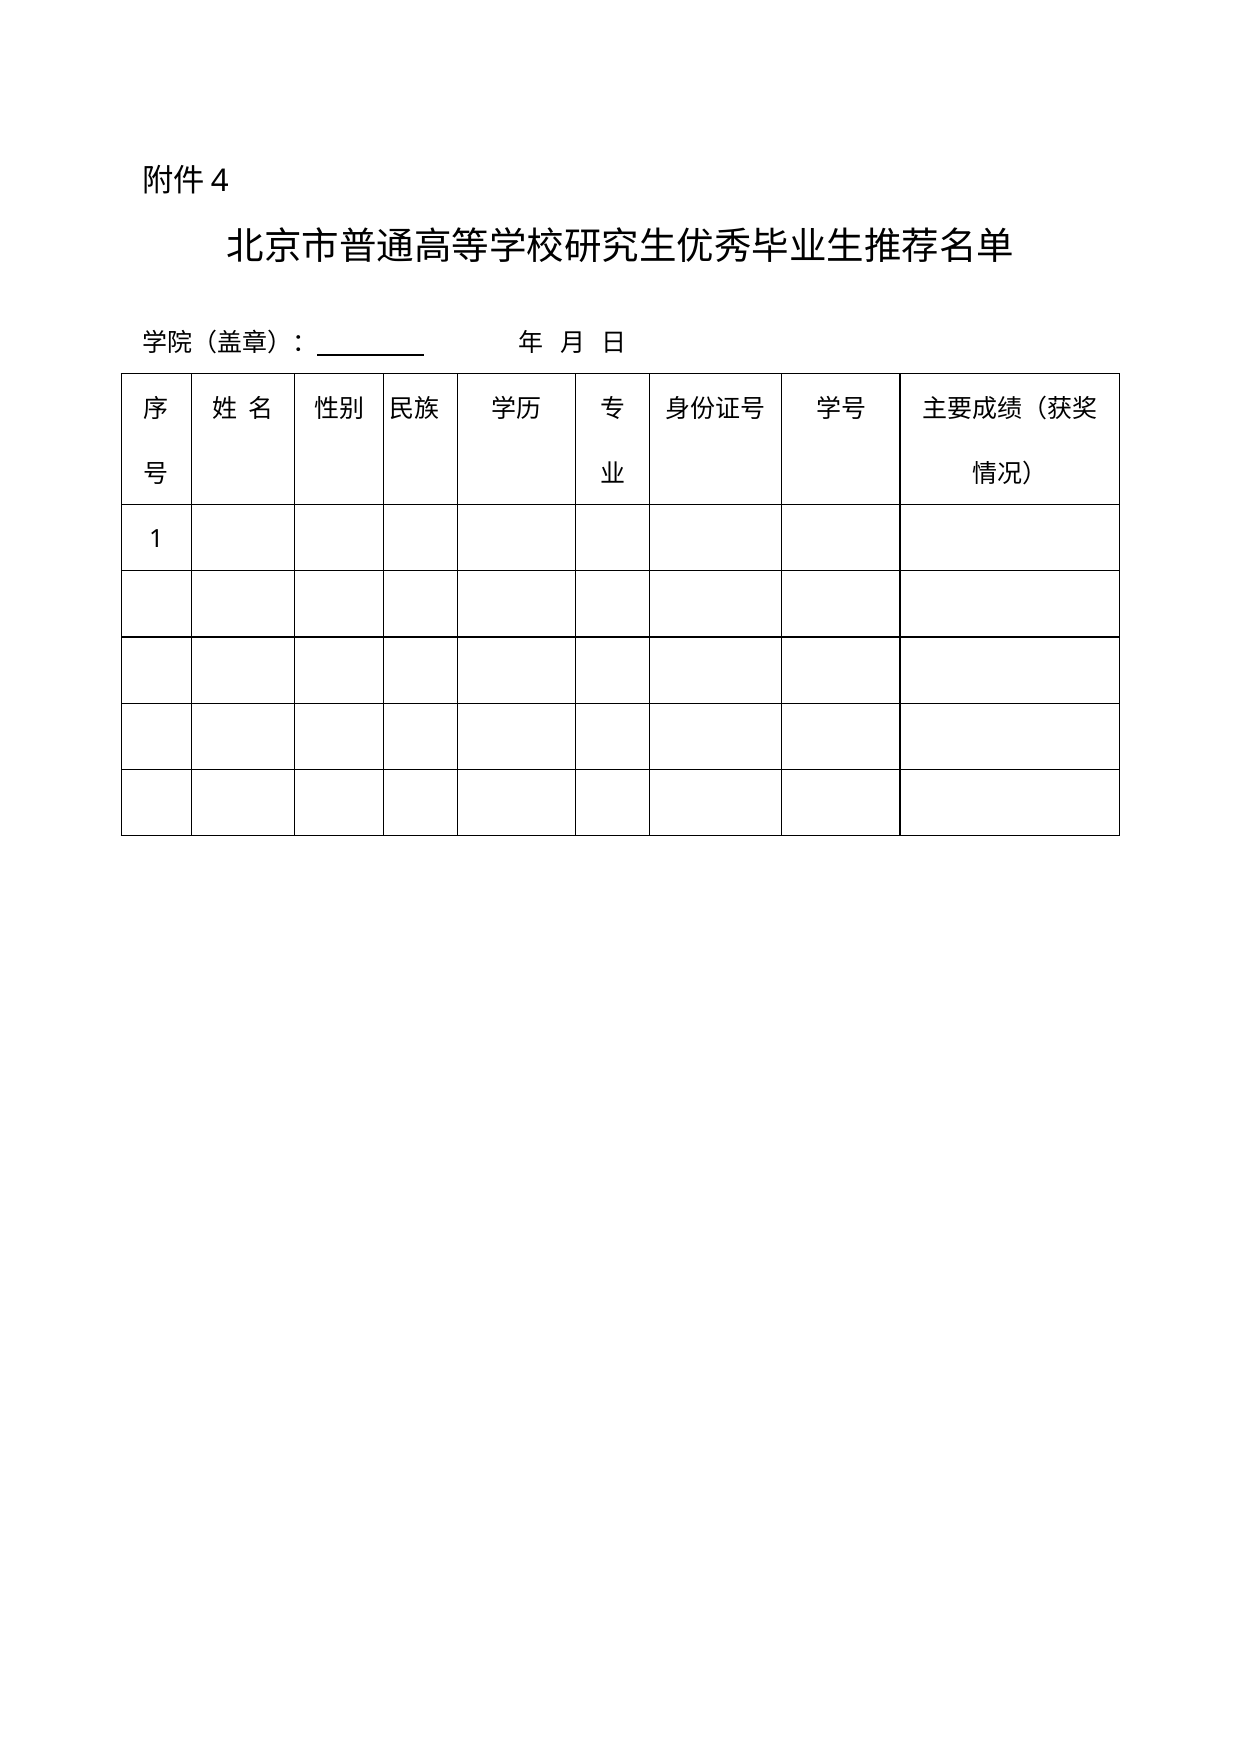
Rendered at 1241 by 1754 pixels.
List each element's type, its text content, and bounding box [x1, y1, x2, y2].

table_cell [192, 704, 294, 768]
table_header 民族 [384, 374, 457, 504]
table_cell [384, 704, 457, 768]
table_cell [295, 505, 383, 570]
table_header 身份证号 [650, 374, 781, 504]
text 学院（盖章）： 年 月 日 [142, 308, 1098, 373]
table_header 学历 [458, 374, 575, 504]
table_cell [122, 571, 191, 636]
table_cell [782, 505, 899, 570]
table_cell [576, 505, 649, 570]
table_cell [650, 505, 781, 570]
table_cell [901, 638, 1119, 702]
table_cell [122, 638, 191, 702]
table_cell [458, 638, 575, 702]
table_cell [782, 638, 899, 702]
table_cell [122, 770, 191, 834]
table_cell [650, 704, 781, 768]
table_cell [295, 638, 383, 702]
table_header 序号 [122, 374, 191, 504]
table_cell [192, 571, 294, 636]
table_cell [458, 770, 575, 834]
table_cell [384, 505, 457, 570]
table_cell [901, 571, 1119, 636]
table_cell [576, 638, 649, 702]
table_cell [192, 505, 294, 570]
table_cell [458, 571, 575, 636]
table_cell [901, 505, 1119, 570]
table_cell [384, 638, 457, 702]
table_cell [650, 571, 781, 636]
table_header 专 业 [576, 374, 649, 504]
table_cell 1 [122, 505, 191, 570]
table_cell [576, 704, 649, 768]
table_cell [458, 704, 575, 768]
table_header 主要成绩（获奖情况） [901, 374, 1119, 504]
table_cell [122, 704, 191, 768]
table_cell [295, 770, 383, 834]
text 附件4 [142, 146, 1098, 211]
table_cell [650, 770, 781, 834]
table_cell [782, 571, 899, 636]
table_cell [576, 571, 649, 636]
table_cell [384, 571, 457, 636]
table_cell [650, 638, 781, 702]
table_cell [192, 770, 294, 834]
table_cell [192, 638, 294, 702]
table_cell [295, 704, 383, 768]
table_cell [782, 704, 899, 768]
table_cell [576, 770, 649, 834]
table_cell [458, 505, 575, 570]
table_cell [901, 704, 1119, 768]
text 北京市普通高等学校研究生优秀毕业生推荐名单 [142, 211, 1098, 276]
table_header 姓 名 [192, 374, 294, 504]
table_cell [384, 770, 457, 834]
table_header 性别 [295, 374, 383, 504]
table_cell [782, 770, 899, 834]
table_header 学号 [782, 374, 899, 504]
table_cell [901, 770, 1119, 834]
table_cell [295, 571, 383, 636]
